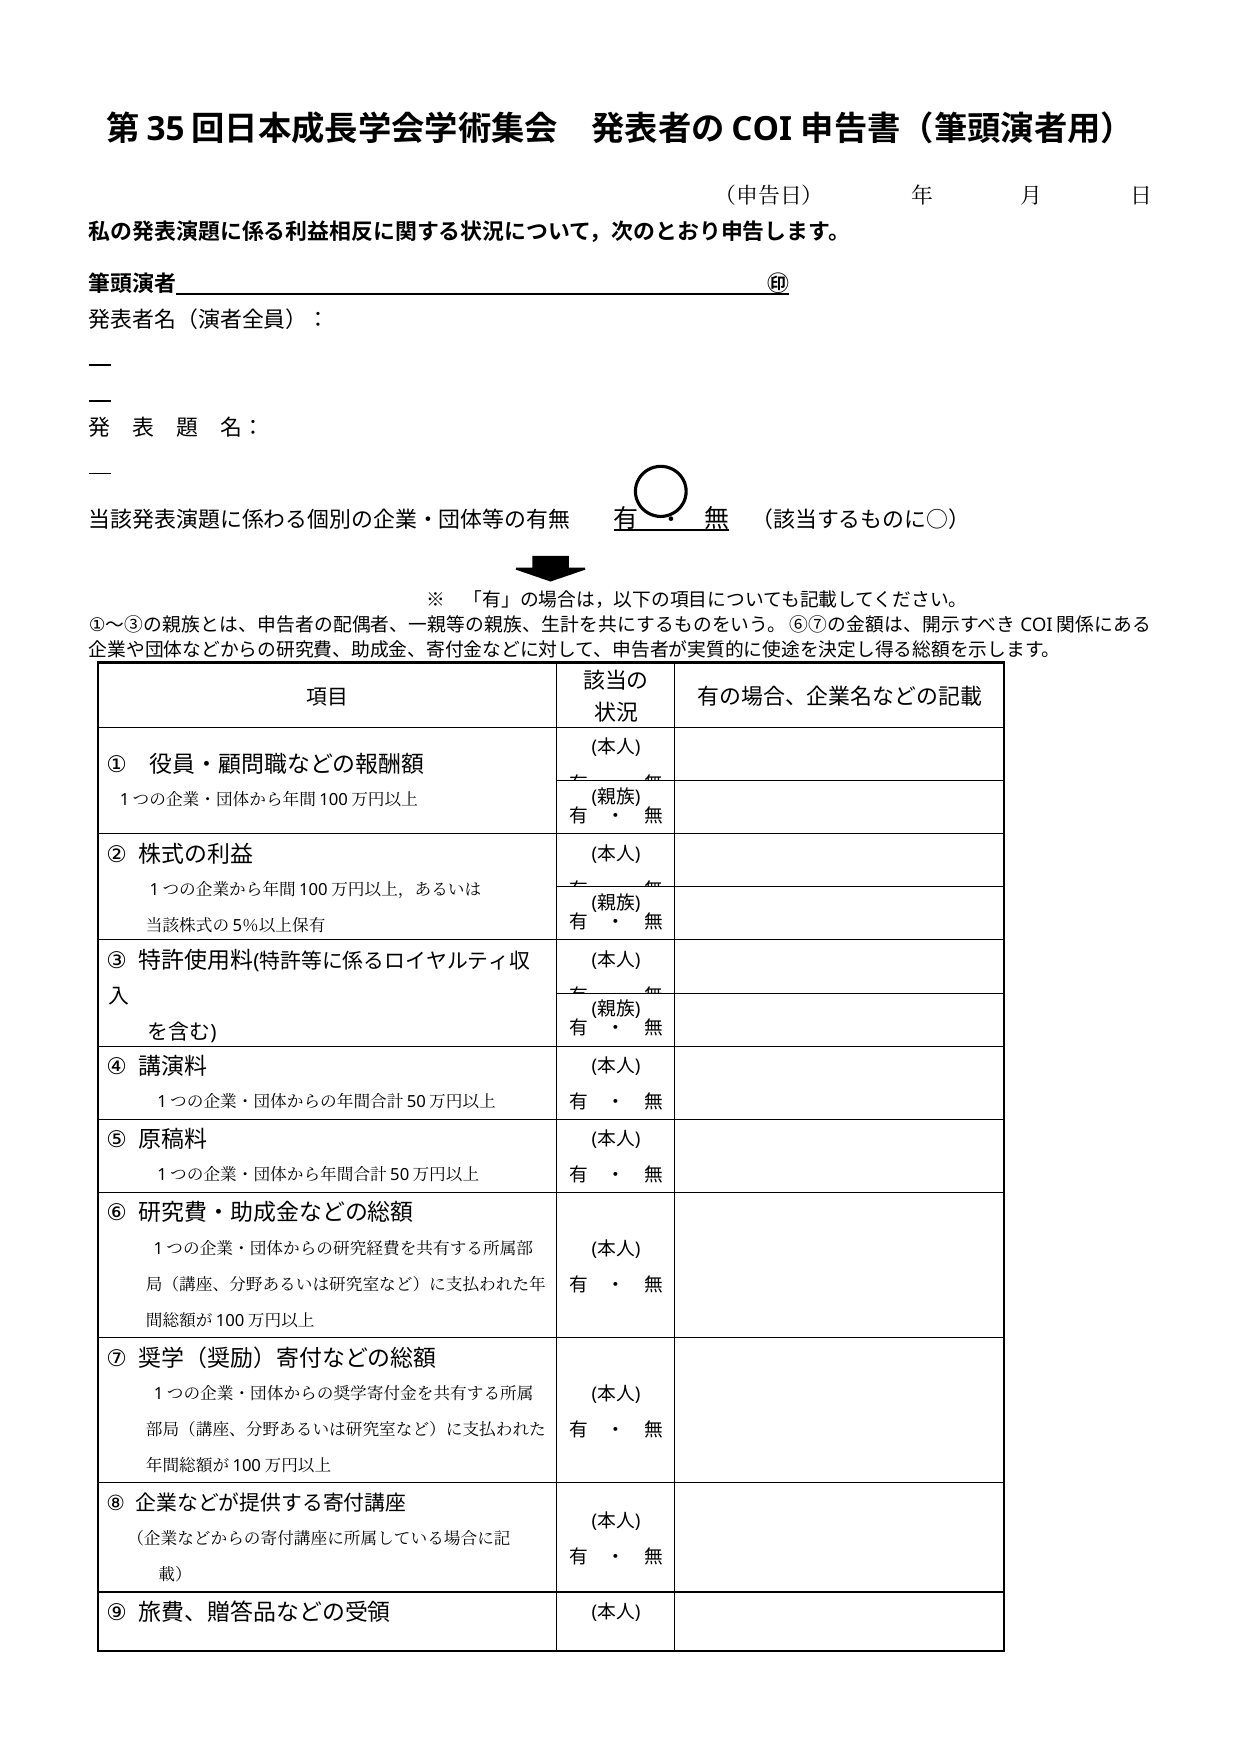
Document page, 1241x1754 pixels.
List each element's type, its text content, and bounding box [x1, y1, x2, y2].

table_cell ② 株式の利益 1つの企業から年間100万円以上，あるいは 当該株式の5％以上保有 [99, 834, 556, 939]
table_cell (本人) 有 ・ 無 [557, 940, 674, 992]
table_cell [675, 994, 1003, 1046]
table_cell [675, 1593, 1003, 1650]
table_cell ⑤ 原稿料 1つの企業・団体から年間合計50万円以上 [99, 1120, 556, 1192]
table_cell (本人) 有 ・ 無 [557, 1338, 674, 1482]
text ※ 「有」の場合は，以下の項目についても記載してください。 [89, 586, 1152, 611]
text 第35回日本成長学会学術集会 発表者のCOI 申告書（筆頭演者用） [89, 102, 1152, 151]
table_cell (親族) 有 ・ 無 [557, 994, 674, 1046]
table_cell (親族) 有 ・ 無 [557, 781, 674, 833]
table_cell (本人) 有 ・ 無 [557, 1193, 674, 1337]
table_cell (本人) 有 ・ 無 [557, 834, 674, 886]
text 私の発表演題に係る利益相反に関する状況について，次のとおり申告します。 [89, 212, 1152, 248]
table_cell (本人) 有 ・ 無 [557, 1120, 674, 1192]
table_cell ⑧ 企業などが提供する寄付講座 （企業などからの寄付講座に所属している場合に記 載） [99, 1483, 556, 1591]
table_cell (本人) 有 ・ 無 [557, 1047, 674, 1119]
text 発 表 題 名： [89, 408, 1152, 444]
table_header 有の場合、企業名などの記載 [675, 664, 1003, 727]
table_cell ① 役員・顧問職などの報酬額 1つの企業・団体から年間100万円以上 [99, 728, 556, 833]
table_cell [99, 1593, 556, 1650]
table_cell ⑥ 研究費・助成金などの総額 1つの企業・団体からの研究経費を共有する所属部局（講座、分野あるいは研究室など）に支払われた年間総額が100万円以上 [99, 1193, 556, 1337]
table_cell (本人) 有 ・ 無 [557, 1593, 674, 1650]
text 発表者名（演者全員）： [89, 300, 1152, 336]
text 筆頭演者 ㊞ [89, 264, 1152, 300]
table_cell ③ 特許使用料(特許等に係るロイヤルティ収入 を含む) 1つにつき年間100万円以上 [99, 940, 556, 1046]
table_cell [675, 1338, 1003, 1482]
table_cell [675, 834, 1003, 886]
table_cell (本人) 有 ・ 無 [557, 1483, 674, 1591]
table_cell [675, 1483, 1003, 1591]
text ①～③の親族とは、申告者の配偶者、一親等の親族、生計を共にするものをいう。⑥⑦の金額は、開示すべきCOI関係にある企業や団体などからの研究費、助成金、寄付金などに対して、申告者が実質的に使途を決定し得る総額を示します。 [89, 611, 1152, 661]
table_header 該当の 状況 [557, 664, 674, 727]
table_cell [675, 1120, 1003, 1192]
table_cell ⑦ 奨学（奨励）寄付などの総額 1つの企業・団体からの奨学寄付金を共有する所属部局（講座、分野あるいは研究室など）に支払われた年間総額が100万円以上 [99, 1338, 556, 1482]
table_cell [675, 1047, 1003, 1119]
text 当該発表演題に係わる個別の企業・団体等の有無 有 ・ 無 （該当するものに○） [89, 480, 1152, 552]
table_cell [675, 940, 1003, 992]
table_header 項目 [99, 664, 556, 727]
table_cell (親族) 有 ・ 無 [557, 887, 674, 939]
table_cell [675, 887, 1003, 939]
table_cell [675, 781, 1003, 833]
table_cell ④ 講演料 1つの企業・団体からの年間合計50万円以上 [99, 1047, 556, 1119]
table_cell (本人) 有 ・ 無 [557, 728, 674, 780]
table_cell [675, 1193, 1003, 1337]
text （申告日） 年 月 日 [89, 176, 1152, 212]
table_cell [675, 728, 1003, 780]
